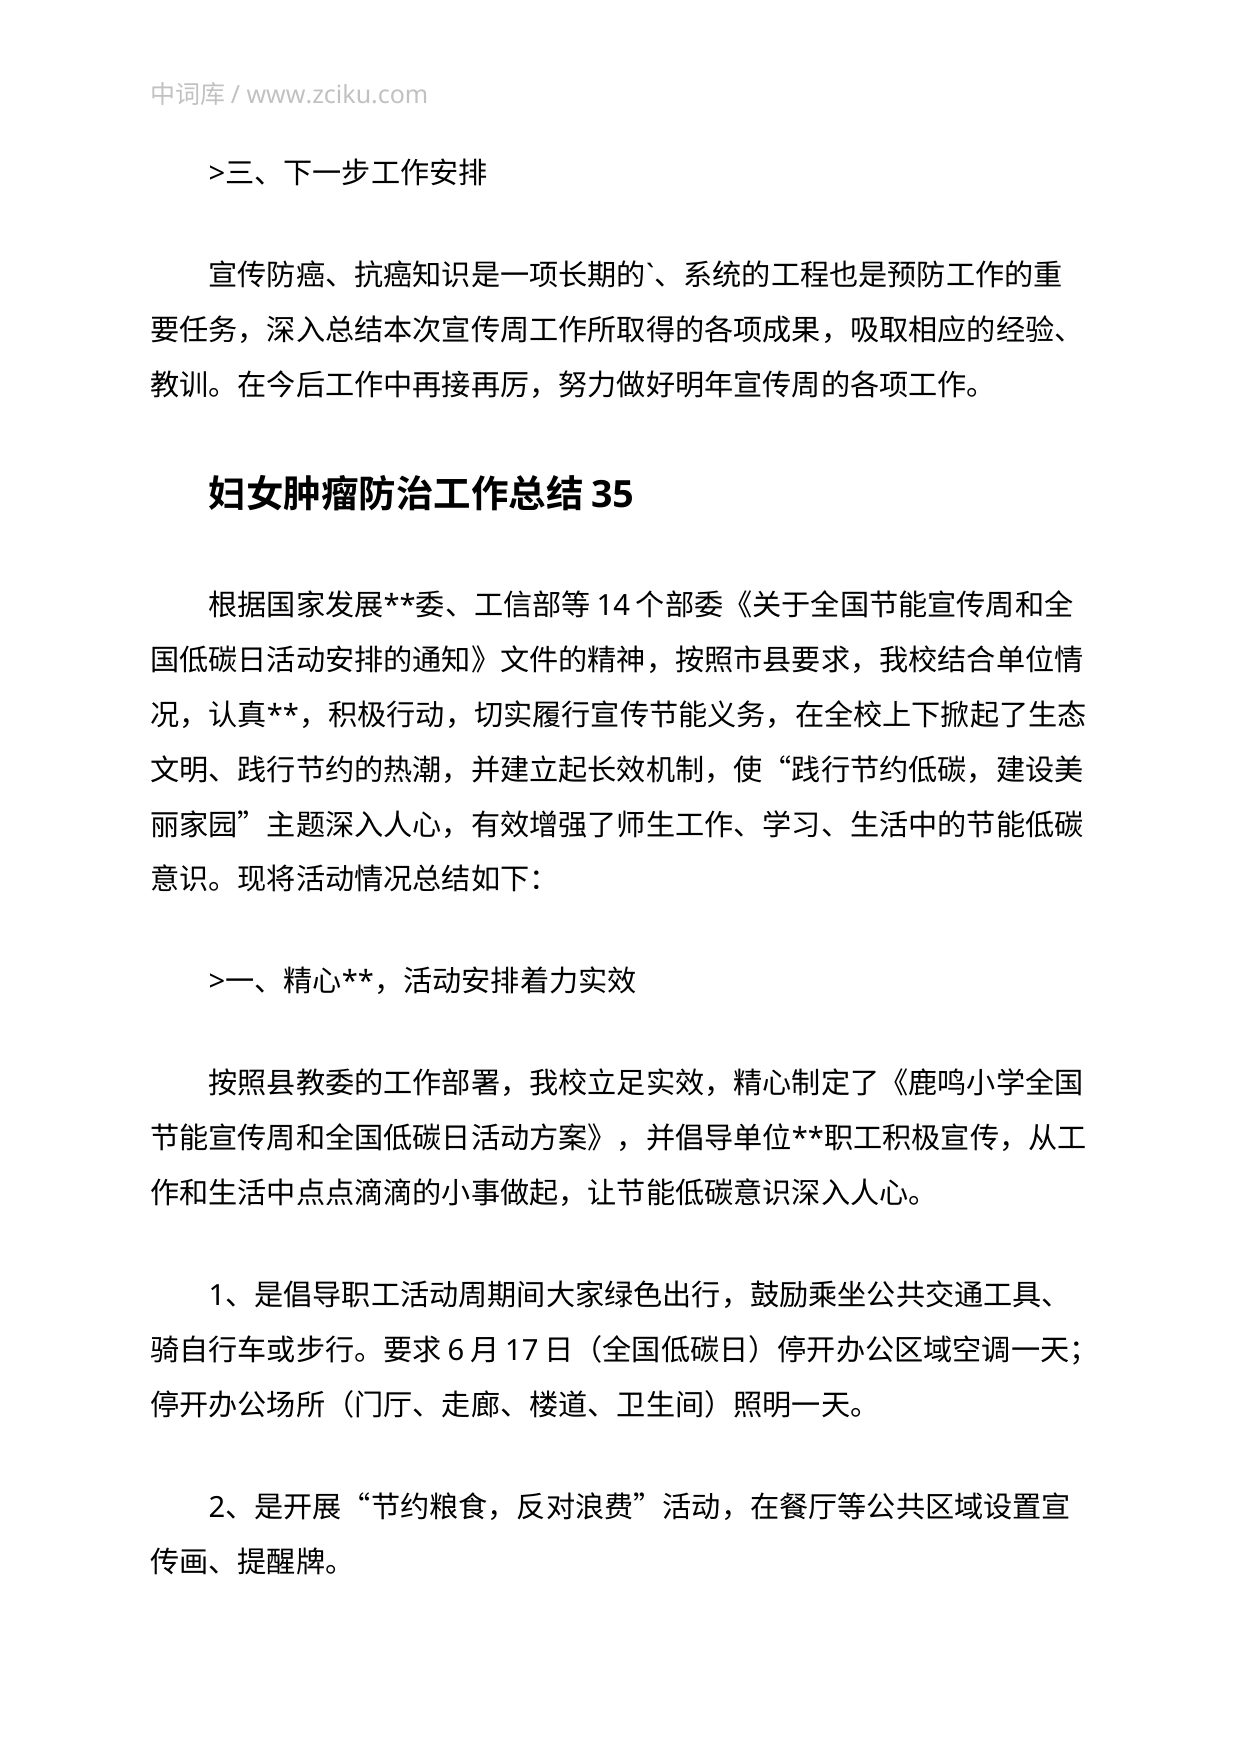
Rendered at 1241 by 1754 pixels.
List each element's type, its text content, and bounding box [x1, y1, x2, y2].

text 2、是开展“节约粮食，反对浪费”活动，在餐厅等公共区域设置宣传画、提醒牌。 [150, 1483, 1090, 1580]
text 根据国家发展**委、工信部等14个部委《关于全国节能宣传周和全国低碳日活动安排的通知》文件的精神，按照市县要求，我校结合单位情况，认真**，积极行动，切实履行宣传节能义务，在全校上下掀起了生态文明、践行节约的热潮，并建立起长效机制，使“践行节约低碳，建设美丽家园”主题深入人心，有效增强了师生工作、学习、生活中的节能低碳意识。现将活动情况总结如下： [150, 581, 1090, 898]
text >一、精心**，活动安排着力实效 [150, 958, 1090, 1000]
text 妇女肿瘤防治工作总结35 [150, 464, 1090, 518]
text 按照县教委的工作部署，我校立足实效，精心制定了《鹿鸣小学全国节能宣传周和全国低碳日活动方案》，并倡导单位**职工积极宣传，从工作和生活中点点滴滴的小事做起，让节能低碳意识深入人心。 [150, 1060, 1090, 1212]
text >三、下一步工作安排 [150, 150, 1090, 192]
text 1、是倡导职工活动周期间大家绿色出行，鼓励乘坐公共交通工具、骑自行车或步行。要求6月17日（全国低碳日）停开办公区域空调一天；停开办公场所（门厅、走廊、楼道、卫生间）照明一天。 [150, 1271, 1090, 1424]
text 宣传防癌、抗癌知识是一项长期的`、系统的工程也是预防工作的重要任务，深入总结本次宣传周工作所取得的各项成果，吸取相应的经验、教训。在今后工作中再接再厉，努力做好明年宣传周的各项工作。 [150, 252, 1090, 404]
